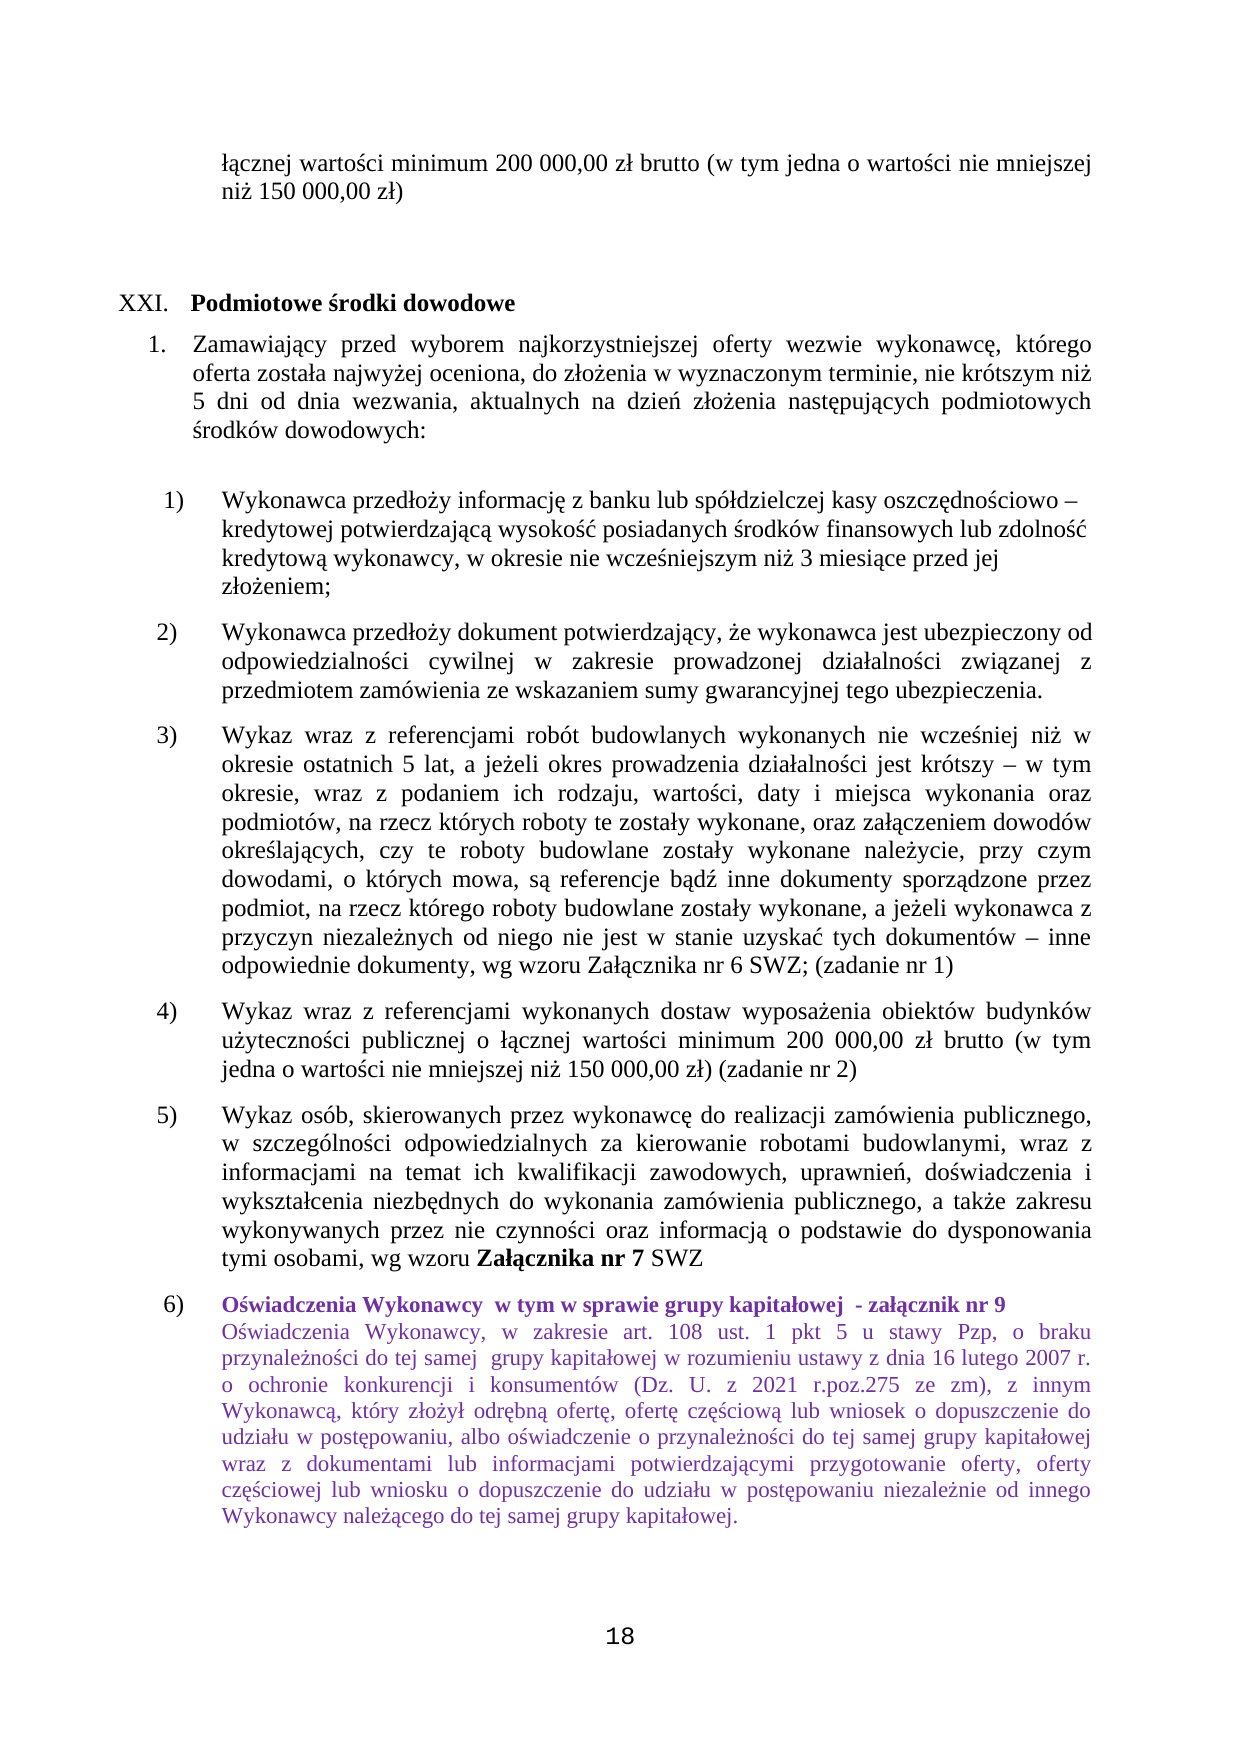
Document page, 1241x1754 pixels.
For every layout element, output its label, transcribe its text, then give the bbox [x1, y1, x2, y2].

list Oświadczenia Wykonawcy w tym w sprawie grupy kapitałowej - załącznik nr 9 [184, 1289, 1093, 1318]
list Wykonawca przedłoży informację z banku lub spółdzielczej kasy oszczędnościowo – kredytowej potwierdzającą wysokość posiadanych środków finansowych lub zdolność kredytową wykonawcy, w okresie nie wcześniejszym niż 3 miesiące przed jej złożeniem; [184, 485, 1093, 600]
list Wykaz wraz z referencjami wykonanych dostaw wyposażenia obiektów budynków użyteczności publicznej o łącznej wartości minimum 200 000,00 zł brutto (w tym jedna o wartości nie mniejszej niż 150 000,00 zł) (zadanie nr 2) [177, 996, 1093, 1083]
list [177, 148, 1093, 205]
list Podmiotowe środki dowodowe [118, 288, 1174, 316]
list Wykaz osób, skierowanych przez wykonawcę do realizacji zamówienia publicznego, w szczególności odpowiedzialnych za kierowanie robotami budowlanymi, wraz z informacjami na temat ich kwalifikacji zawodowych, uprawnień, doświadczenia i wykształcenia niezbędnych do wykonania zamówienia publicznego, a także zakresu wykonywanych przez nie czynności oraz informacją o podstawie do dysponowania tymi osobami, wg wzoru Załącznika nr 7 SWZ [177, 1100, 1093, 1272]
list Wykaz wraz z referencjami robót budowlanych wykonanych nie wcześniej niż w okresie ostatnich 5 lat, a jeżeli okres prowadzenia działalności jest krótszy – w tym okresie, wraz z podaniem ich rodzaju, wartości, daty i miejsca wykonania oraz podmiotów, na rzecz których roboty te zostały wykonane, oraz załączeniem dowodów określających, czy te roboty budowlane zostały wykonane należycie, przy czym dowodami, o których mowa, są referencje bądź inne dokumenty sporządzone przez podmiot, na rzecz którego roboty budowlane zostały wykonane, a jeżeli wykonawca z przyczyn niezależnych od niego nie jest w stanie uzyskać tych dokumentów – inne odpowiednie dokumenty, wg wzoru Załącznika nr 6 SWZ; (zadanie nr 1) [177, 721, 1093, 979]
list Oświadczenia Wykonawcy, w zakresie art. 108 ust. 1 pkt 5 u stawy Pzp, o braku przynależności do tej samej grupy kapitałowej w rozumieniu ustawy z dnia 16 lutego 2007 r. o ochronie konkurencji i konsumentów (Dz. U. z 2021 r.poz.275 ze zm), z innym Wykonawcą, który złożył odrębną ofertę, ofertę częściową lub wniosek o dopuszczenie do udziału w postępowaniu, albo oświadczenie o przynależności do tej samej grupy kapitałowej wraz z dokumentami lub informacjami potwierdzającymi przygotowanie oferty, oferty częściowej lub wniosku o dopuszczenie do udziału w postępowaniu niezależnie od innego Wykonawcy należącego do tej samej grupy kapitałowej. [221, 1318, 1093, 1529]
list Zamawiający przed wyborem najkorzystniejszej oferty wezwie wykonawcę, którego oferta została najwyżej oceniona, do złożenia w wyznaczonym terminie, nie krótszym niż 5 dni od dnia wezwania, aktualnych na dzień złożenia następujących podmiotowych środków dowodowych: [148, 329, 1093, 444]
list Wykonawca przedłoży dokument potwierdzający, że wykonawca jest ubezpieczony od odpowiedzialności cywilnej w zakresie prowadzonej działalności związanej z przedmiotem zamówienia ze wskazaniem sumy gwarancyjnej tego ubezpieczenia. [177, 617, 1093, 703]
